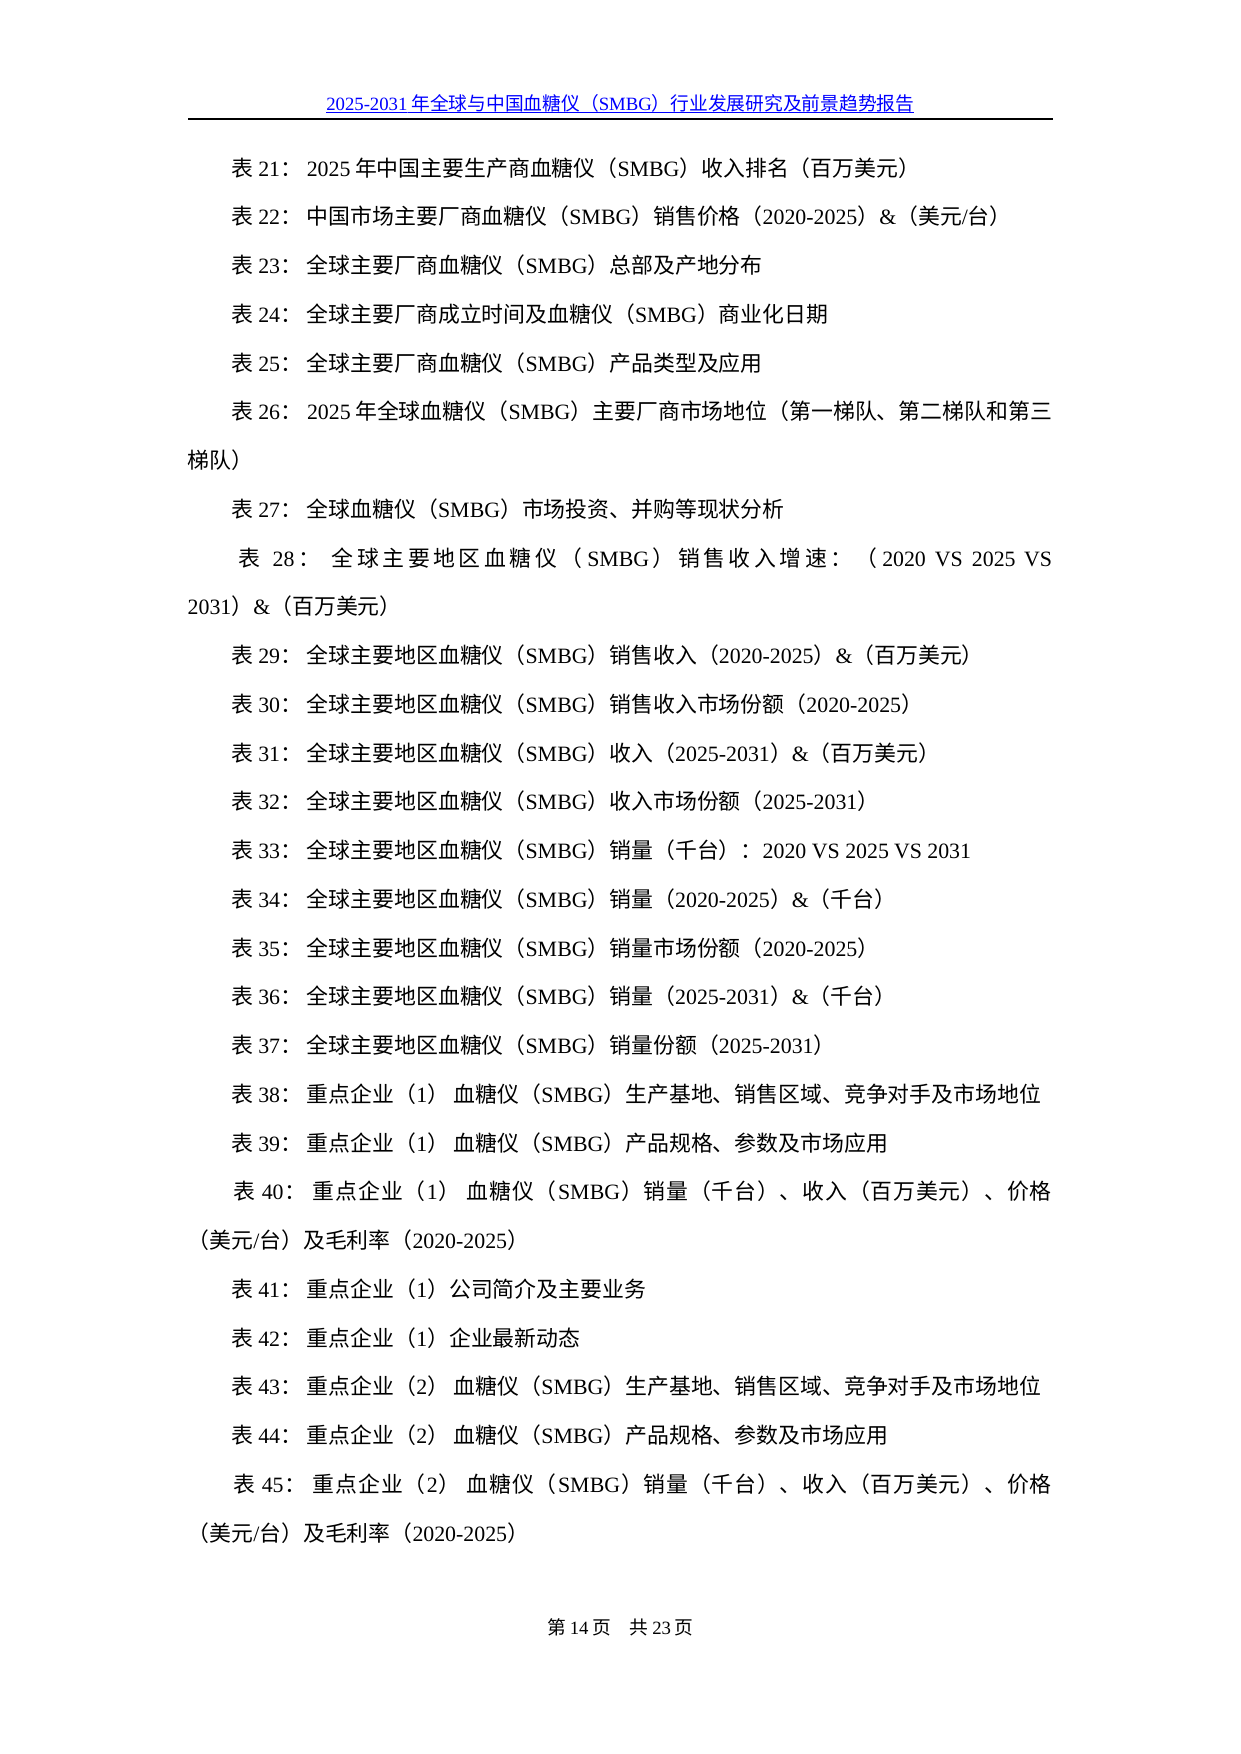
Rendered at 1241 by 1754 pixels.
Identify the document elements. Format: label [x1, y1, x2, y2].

text [187, 150, 1053, 1548]
